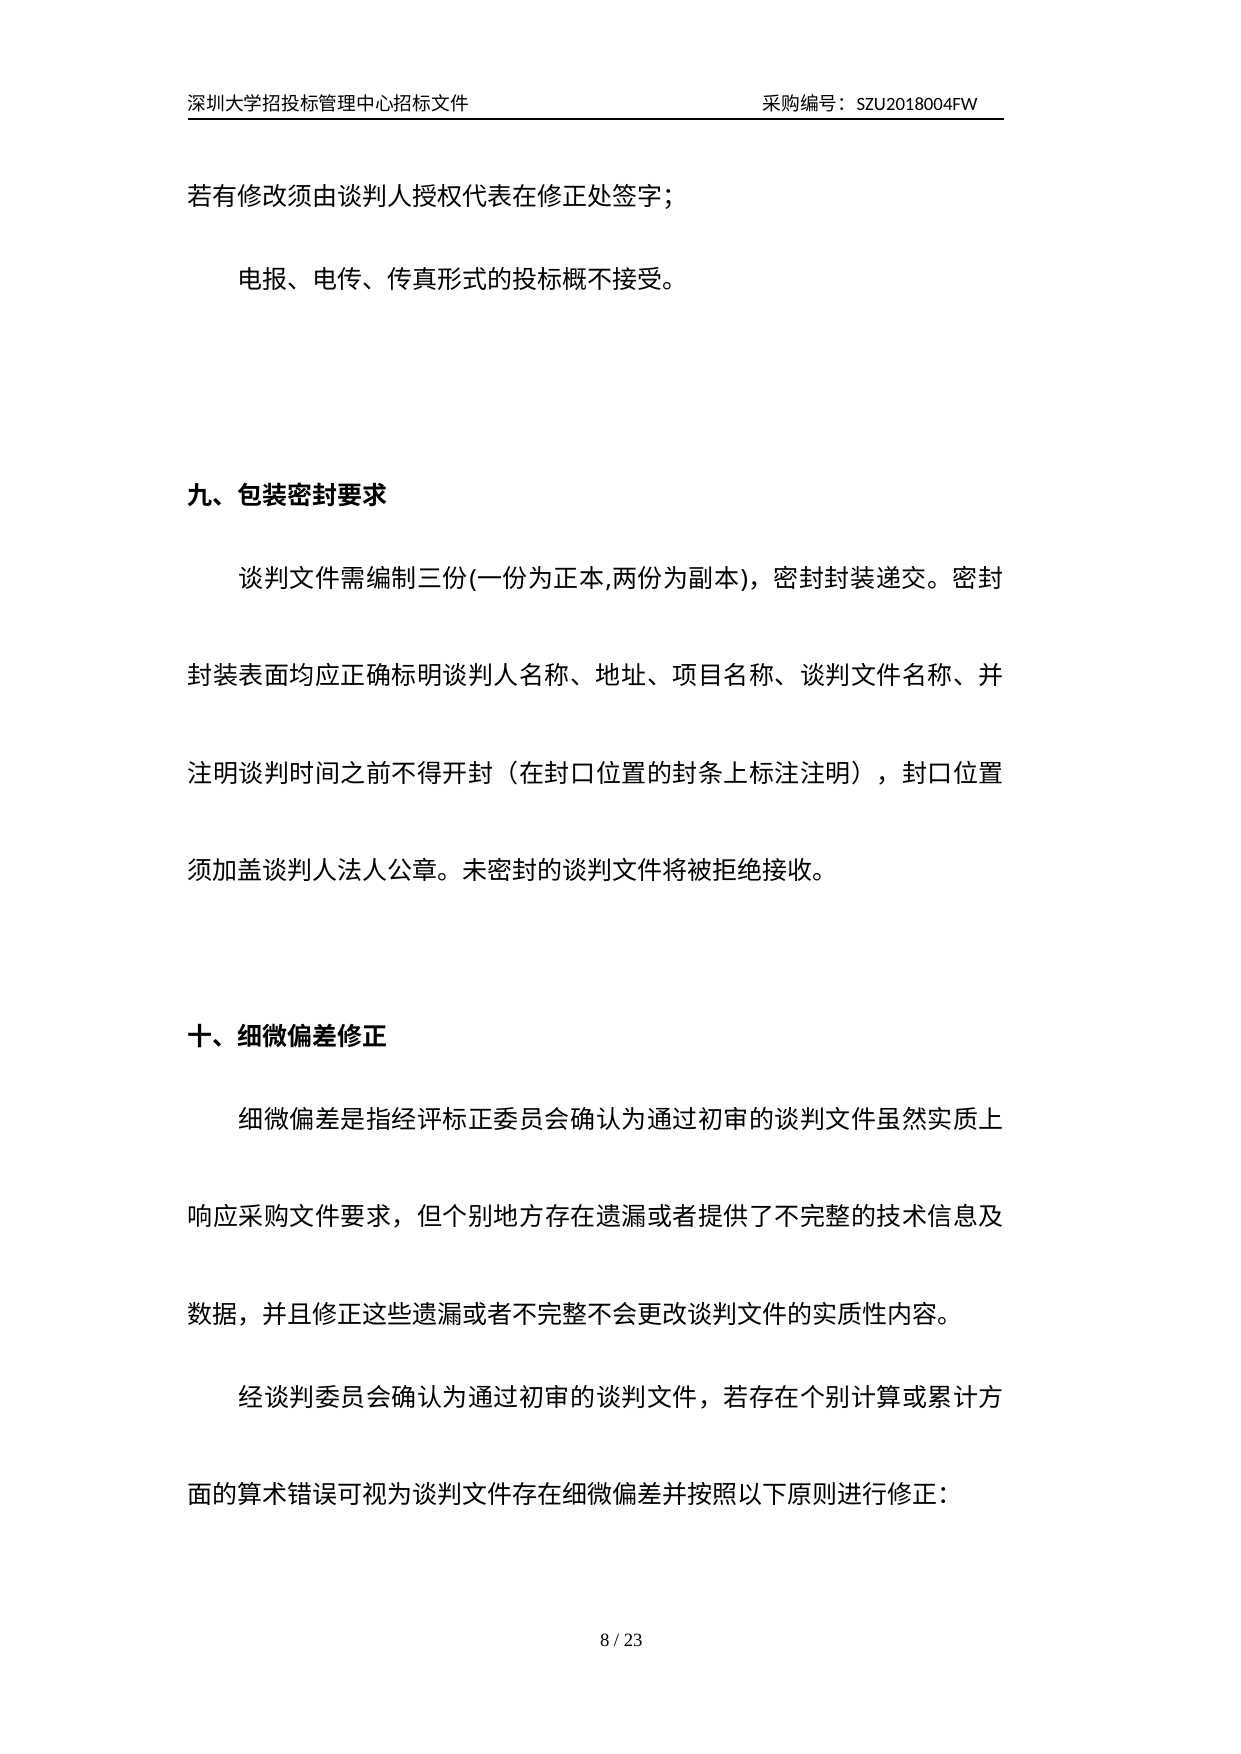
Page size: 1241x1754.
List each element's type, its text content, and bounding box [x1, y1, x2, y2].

text 谈判文件需编制三份(一份为正本,两份为副本)，密封封装递交。密封封装表面均应正确标明谈判人名称、地址、项目名称、谈判文件名称、并注明谈判时间之前不得开封（在封口位置的封条上标注注明），封口位置须加盖谈判人法人公章。未密封的谈判文件将被拒绝接收。 [187, 544, 1004, 901]
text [187, 162, 1004, 227]
text 九、包装密封要求 [187, 461, 1004, 526]
text 细微偏差是指经评标正委员会确认为通过初审的谈判文件虽然实质上响应采购文件要求，但个别地方存在遗漏或者提供了不完整的技术信息及数据，并且修正这些遗漏或者不完整不会更改谈判文件的实质性内容。 [187, 1085, 1004, 1345]
text 经谈判委员会确认为通过初审的谈判文件，若存在个别计算或累计方面的算术错误可视为谈判文件存在细微偏差并按照以下原则进行修正： [187, 1363, 1004, 1525]
text 电报、电传、传真形式的投标概不接受。 [187, 245, 1004, 310]
text 十、细微偏差修正 [187, 1002, 1004, 1067]
